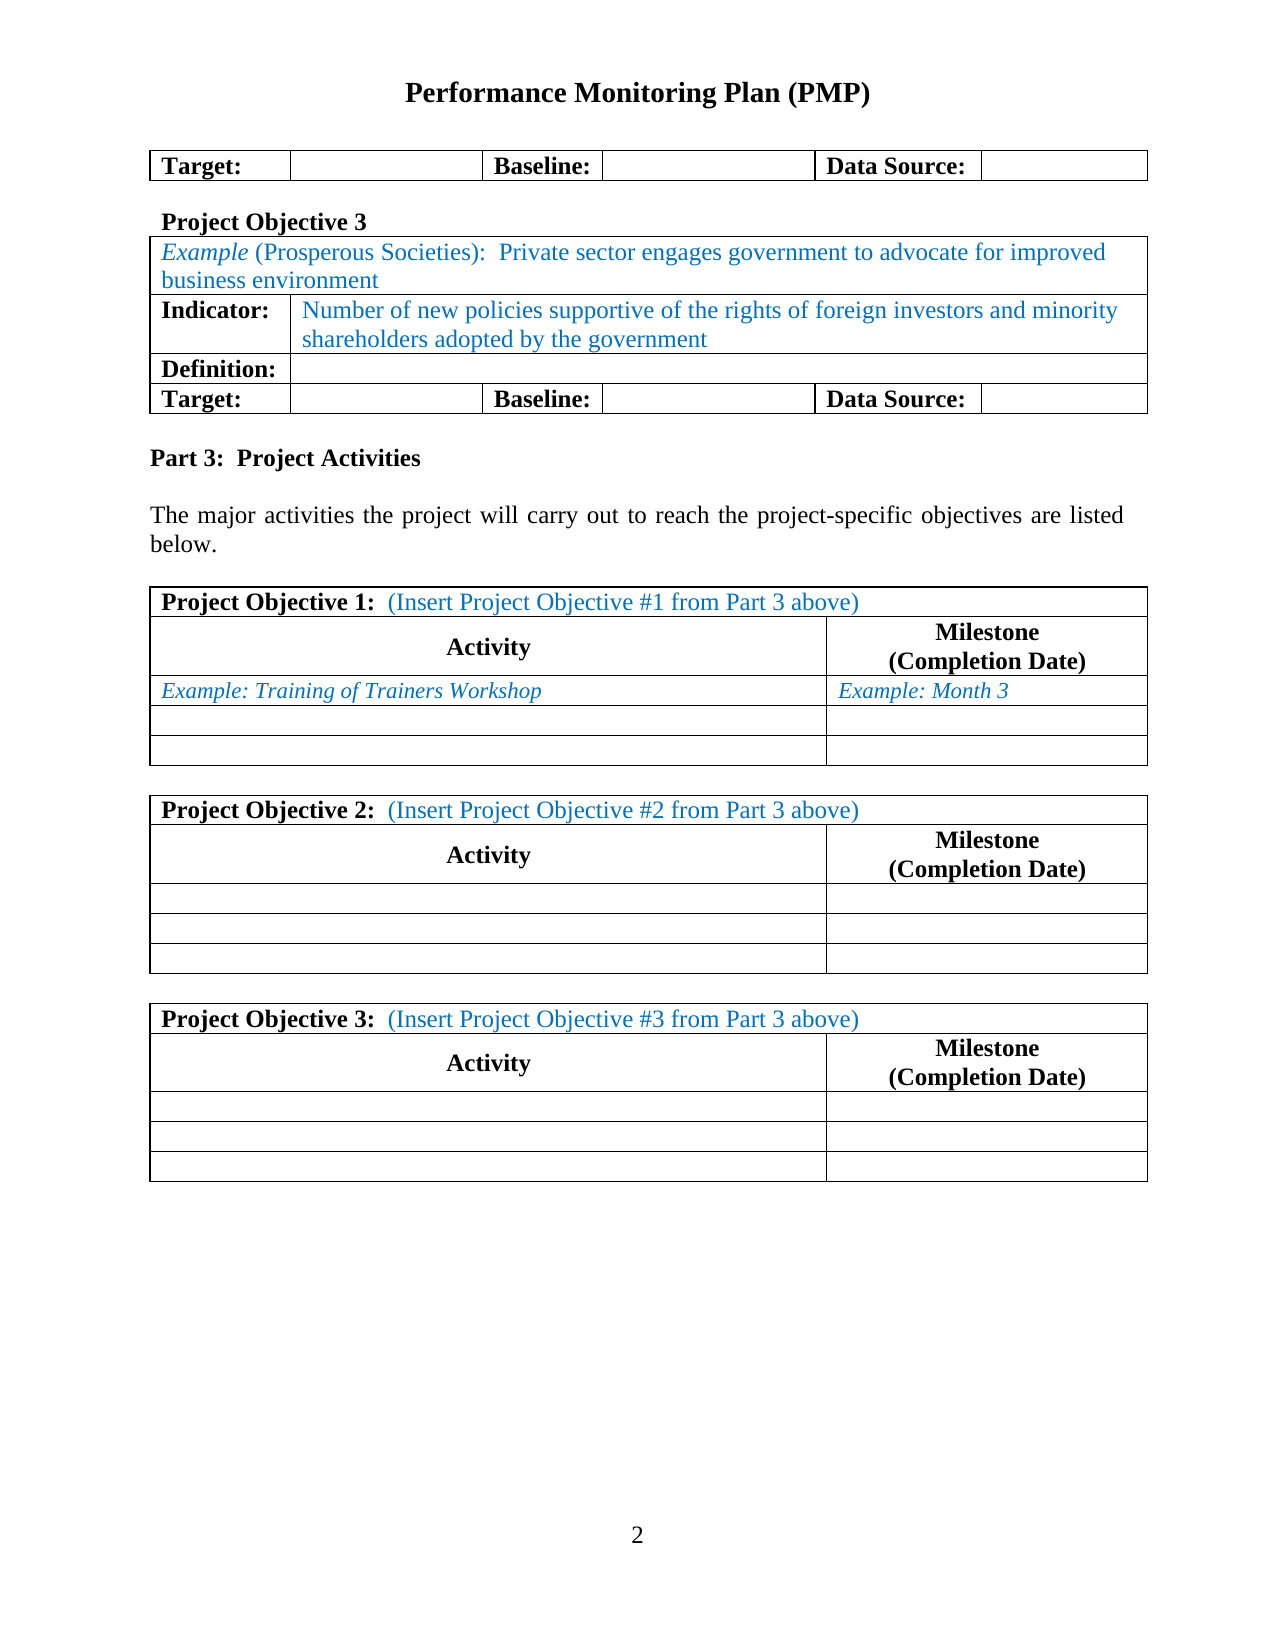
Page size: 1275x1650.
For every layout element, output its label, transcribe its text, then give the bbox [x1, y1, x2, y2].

table_cell Definition: [151, 354, 290, 383]
table_cell [151, 1152, 826, 1181]
table_cell [827, 1152, 1147, 1181]
table_cell [291, 384, 482, 413]
text The major activities the project will carry out to reach the project-specific objectives are listed below. [150, 500, 1125, 558]
table_cell [151, 706, 826, 735]
table_header Project Objective 1: (Insert Project Objective #1 from Part 3 above) [151, 588, 1147, 616]
table_cell [151, 1092, 826, 1121]
table_cell [151, 1122, 826, 1151]
table_cell Baseline: [483, 151, 602, 180]
table_cell [291, 151, 482, 180]
table_cell [827, 914, 1147, 943]
table_cell [982, 384, 1147, 413]
table_cell [603, 384, 814, 413]
table_cell [151, 944, 826, 973]
table_cell Target: [151, 151, 290, 180]
text Part 3: Project Activities [150, 443, 1125, 471]
table_cell [151, 884, 826, 913]
table_header Project Objective 2: (Insert Project Objective #2 from Part 3 above) [151, 796, 1147, 824]
table_cell Baseline: [483, 384, 602, 413]
table_cell Number of new policies supportive of the rights of foreign investors and minority shareholders adopted by the government [291, 295, 1147, 353]
table_header Project Objective 3 [150, 207, 1147, 236]
table_cell [827, 1092, 1147, 1121]
table_cell [151, 736, 826, 765]
table_cell Example: Month 3 [827, 676, 1147, 705]
table_cell Data Source: [816, 384, 981, 413]
table_cell Example (Prosperous Societies): Private sector engages government to advocate for improved business environment [151, 237, 1147, 294]
table_cell [603, 151, 814, 180]
table_header Project Objective 3: (Insert Project Objective #3 from Part 3 above) [151, 1004, 1147, 1032]
table_cell [151, 914, 826, 943]
table_cell [827, 736, 1147, 765]
table_cell Data Source: [816, 151, 981, 180]
table_cell [291, 354, 1147, 383]
table_cell Milestone (Completion Date) [827, 825, 1147, 883]
table_cell Target: [151, 384, 290, 413]
table_cell Milestone (Completion Date) [827, 617, 1147, 675]
table_cell Activity [151, 1034, 826, 1091]
table_cell Activity [151, 617, 826, 675]
table_cell [827, 944, 1147, 973]
table_cell Example: Training of Trainers Workshop [151, 676, 826, 705]
table_cell [827, 884, 1147, 913]
table_cell Milestone (Completion Date) [827, 1034, 1147, 1091]
table_cell [827, 1122, 1147, 1151]
table_cell [982, 151, 1147, 180]
table_cell Activity [151, 825, 826, 883]
table_cell [827, 706, 1147, 735]
table_cell Indicator: [151, 295, 290, 353]
